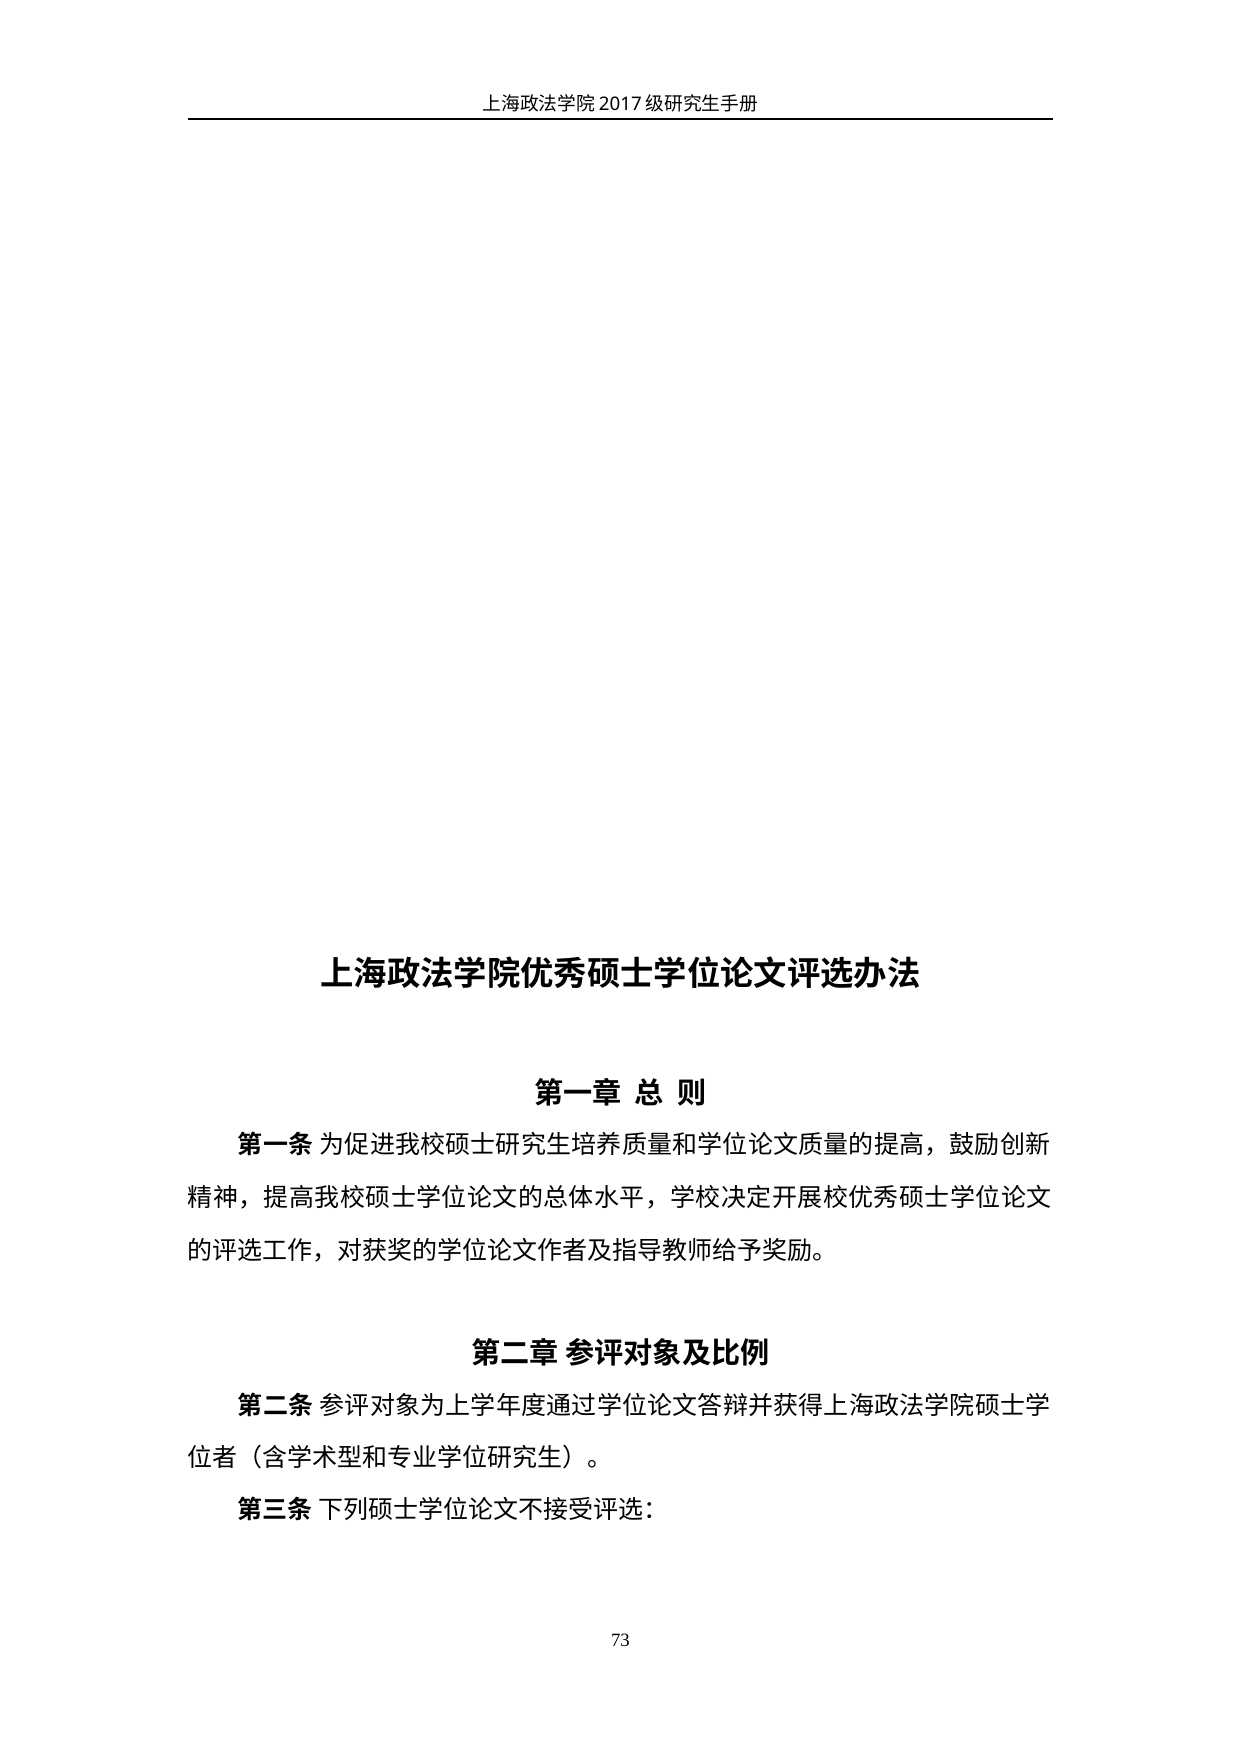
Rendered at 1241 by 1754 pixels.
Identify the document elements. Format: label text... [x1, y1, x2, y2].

text 第三条 下列硕士学位论文不接受评选： [187, 1485, 1053, 1529]
text 第一章 总 则 [187, 1068, 1053, 1113]
text 上海政法学院优秀硕士学位论文评选办法 [187, 927, 1053, 1015]
text 第一条 为促进我校硕士研究生培养质量和学位论文质量的提高，鼓励创新精神，提高我校硕士学位论文的总体水平，学校决定开展校优秀硕士学位论文的评选工作，对获奖的学位论文作者及指导教师给予奖励。 [187, 1121, 1053, 1271]
text 第二条 参评对象为上学年度通过学位论文答辩并获得上海政法学院硕士学位者（含学术型和专业学位研究生）。 [187, 1381, 1053, 1478]
text 第二章 参评对象及比例 [187, 1329, 1053, 1373]
